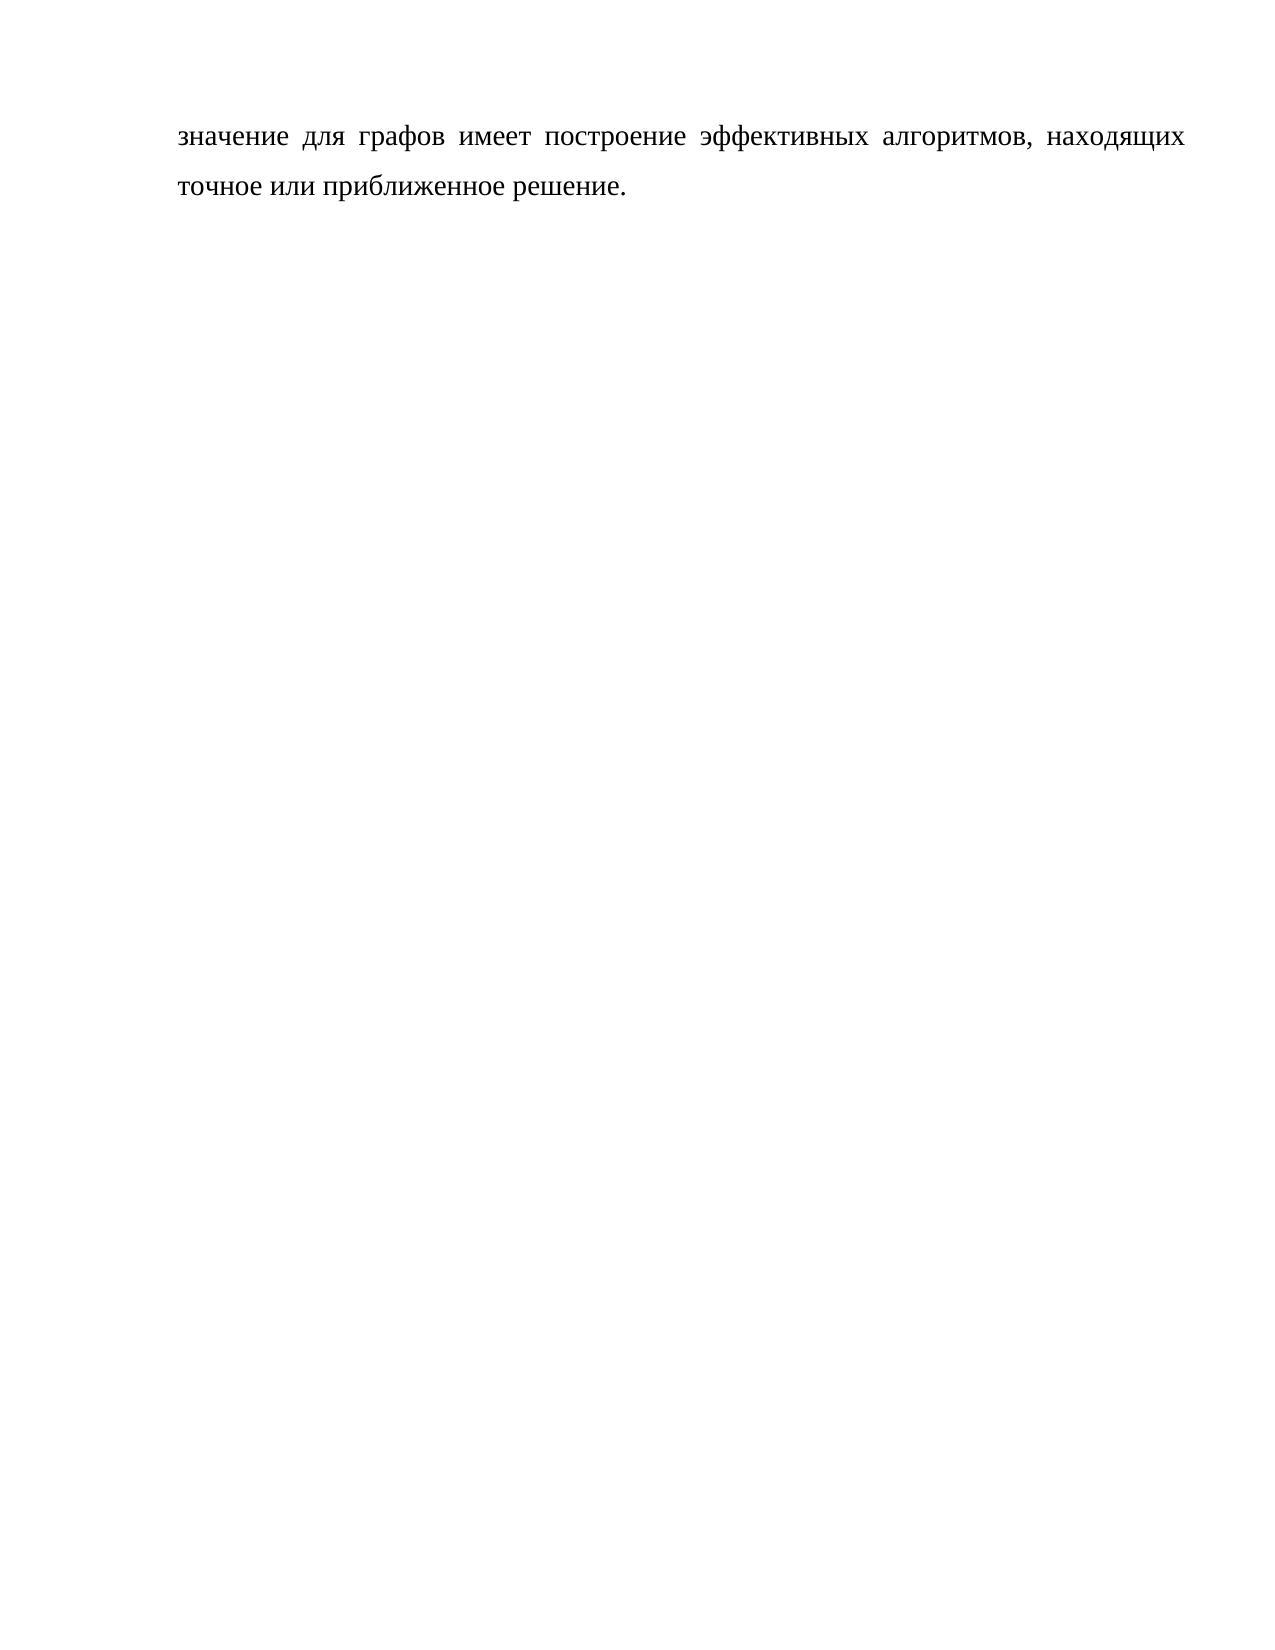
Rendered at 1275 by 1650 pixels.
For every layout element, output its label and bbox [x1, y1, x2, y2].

text [177, 118, 1186, 202]
